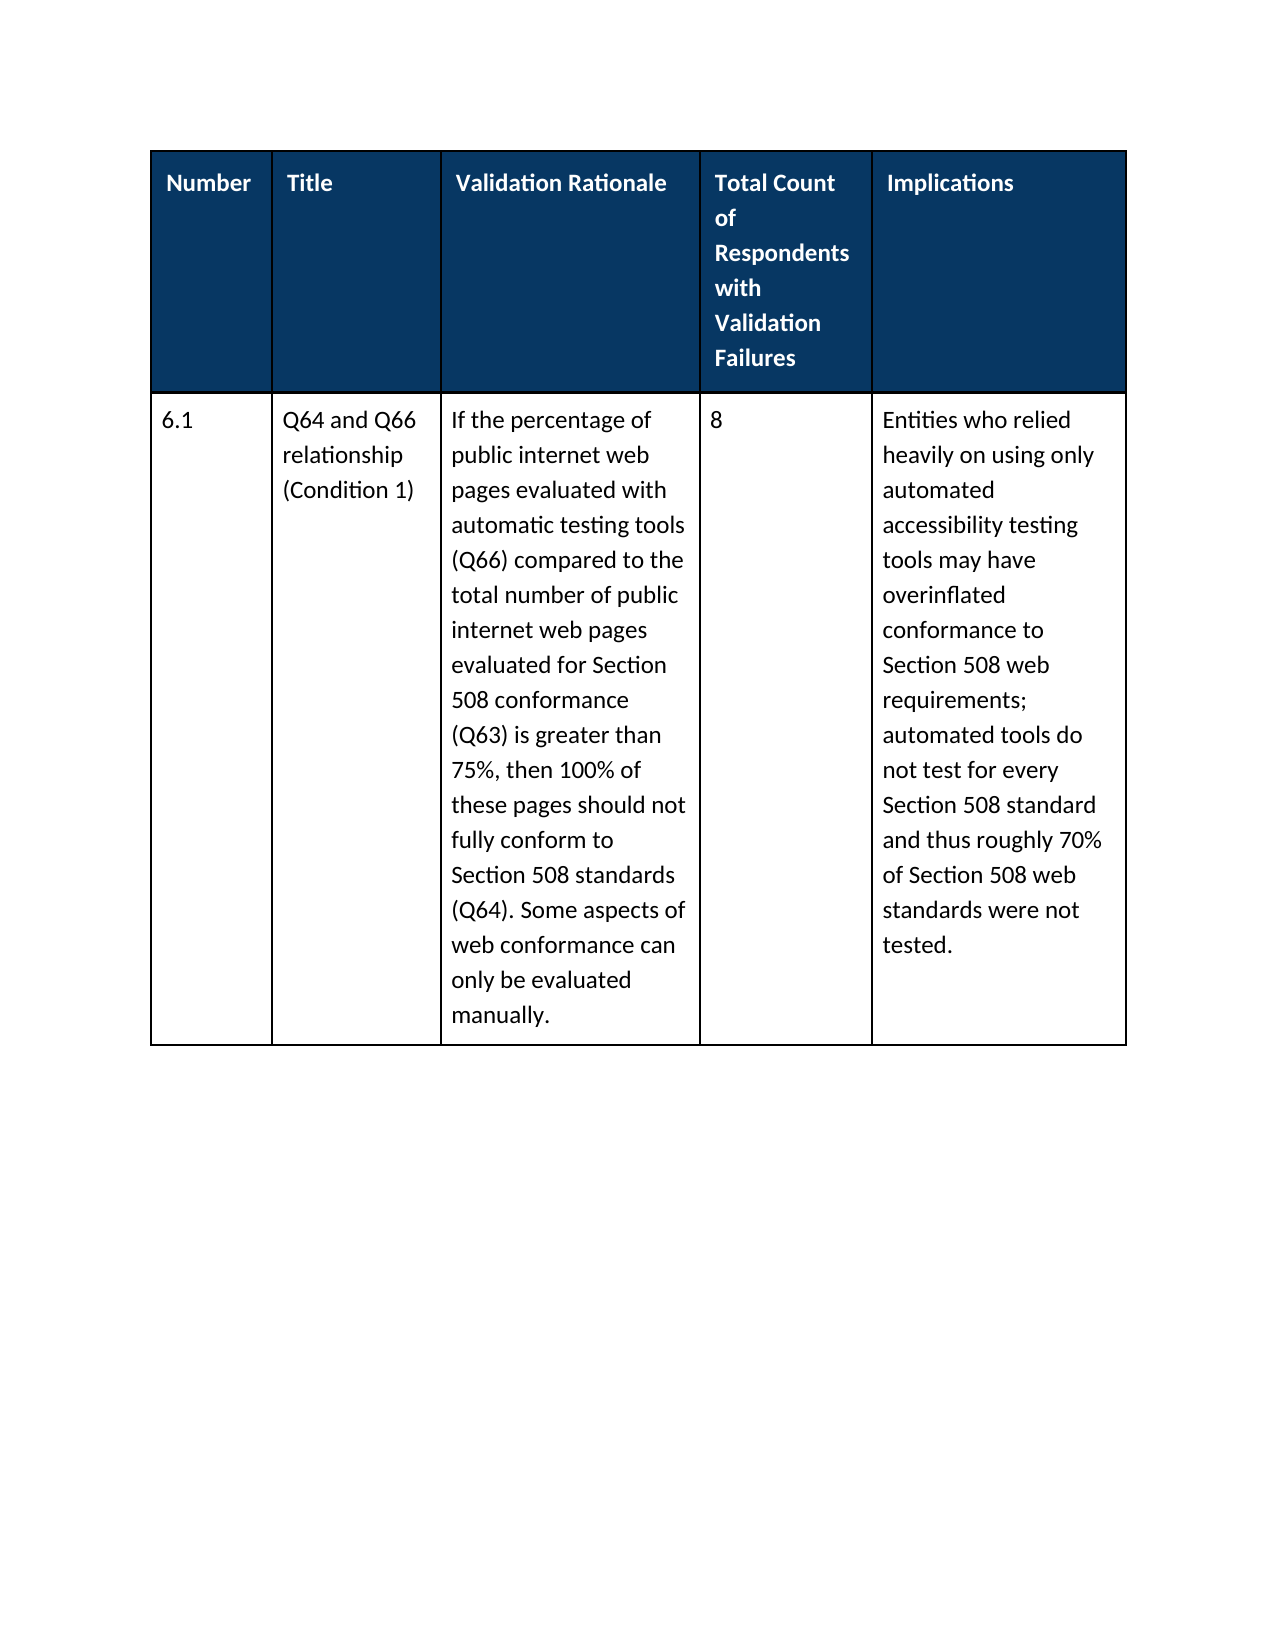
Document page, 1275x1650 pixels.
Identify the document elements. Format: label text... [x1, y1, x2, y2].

table_cell 8 [701, 394, 871, 1044]
table_cell If the percentage of public internet web pages evaluated with automatic testing tools (Q66) compared to the total number of public internet web pages evaluated for Section 508 conformance (Q63) is greater than 75%, then 100% of these pages should not fully conform to Section 508 standards (Q64). Some aspects of web conformance can only be evaluated manually. [442, 394, 699, 1044]
table_cell Entities who relied heavily on using only automated accessibility testing tools may have overinflated conformance to Section 508 web requirements; automated tools do not test for every Section 508 standard and thus roughly 70% of Section 508 web standards were not tested. [873, 394, 1125, 1044]
table_header Total Count of Respondents with Validation Failures [701, 152, 871, 391]
table_header Implications [873, 152, 1125, 391]
table_header Number [152, 152, 271, 391]
table_header Title [273, 152, 440, 391]
table_header Validation Rationale [442, 152, 699, 391]
table_cell 6.1 [152, 394, 271, 1044]
table_cell Q64 and Q66 relationship (Condition 1) [273, 394, 440, 1044]
